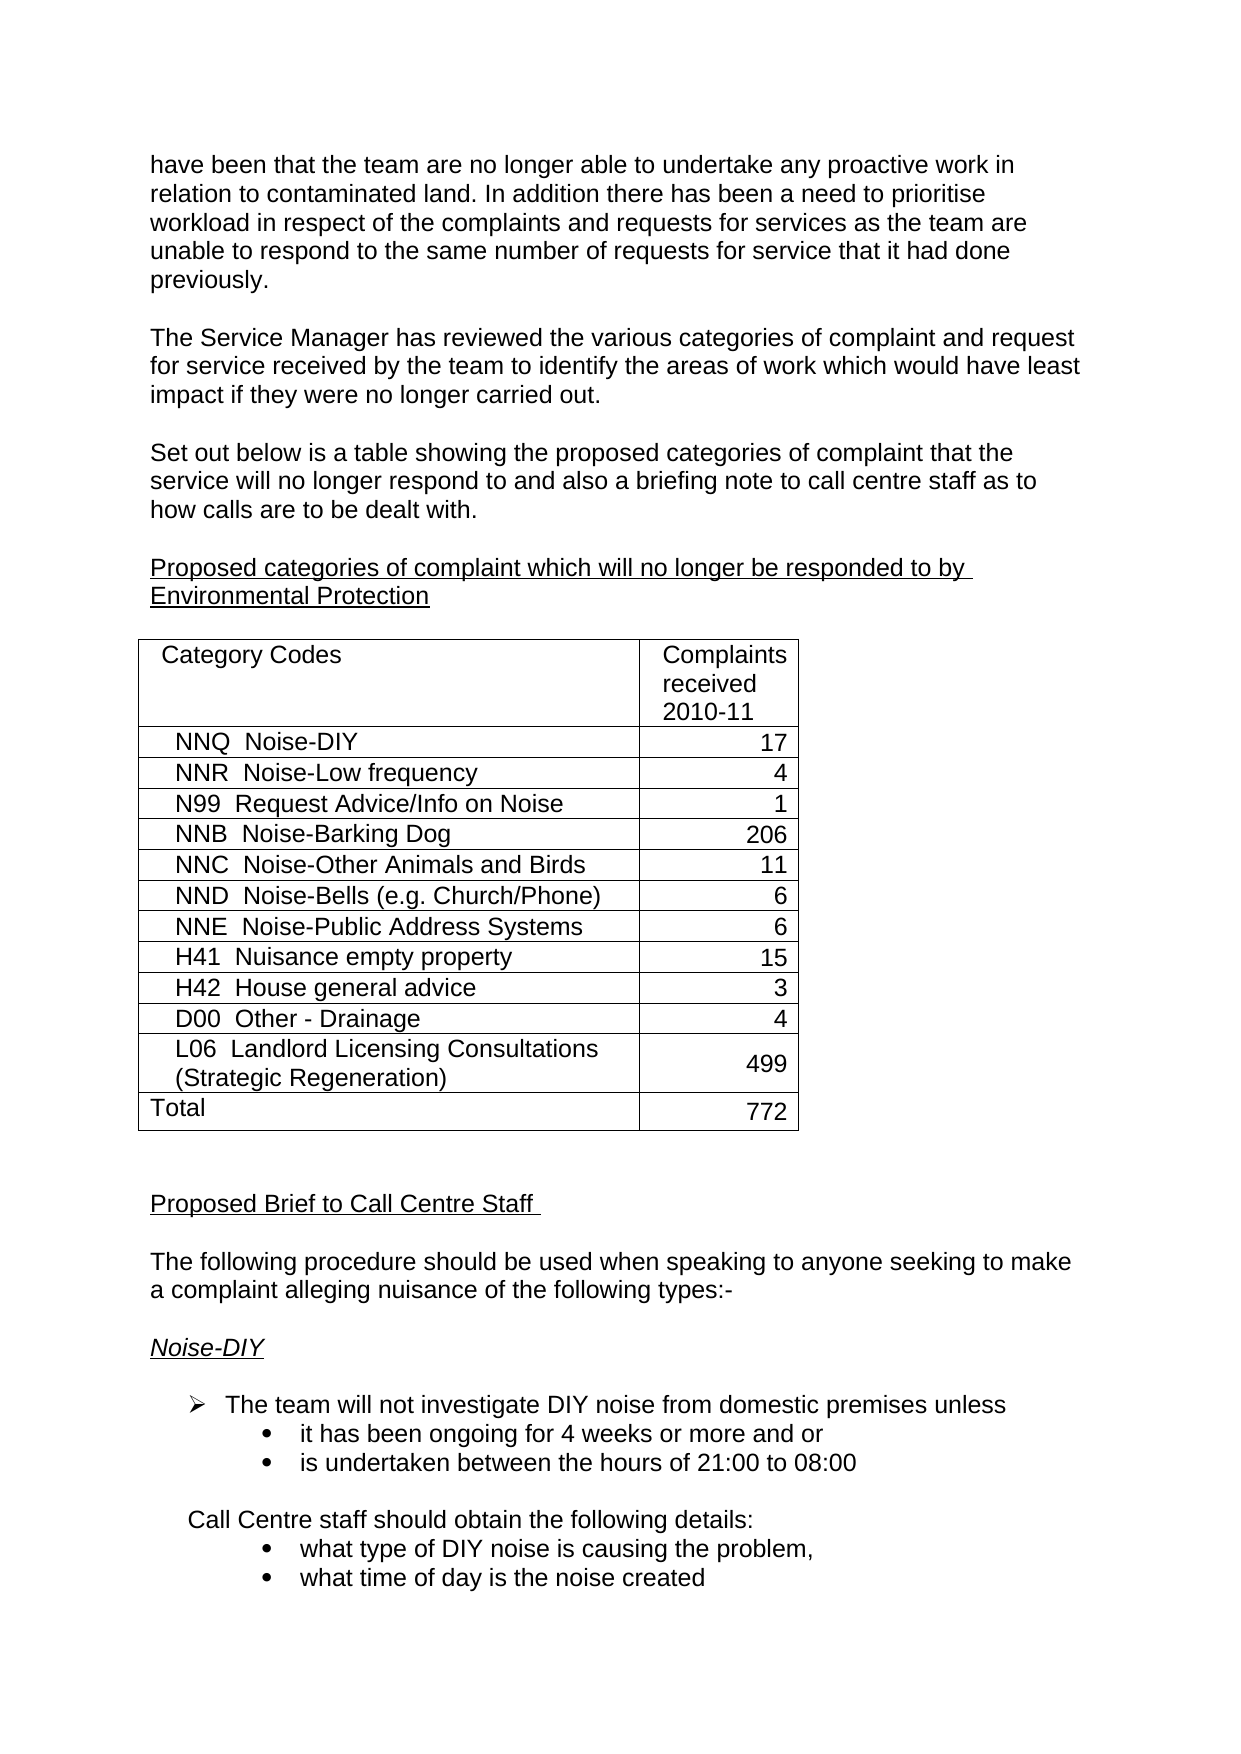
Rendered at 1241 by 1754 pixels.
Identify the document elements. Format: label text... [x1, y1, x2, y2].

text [150, 150, 1090, 294]
text Proposed categories of complaint which will no longer be responded to by Environmental Protection [150, 552, 1090, 610]
table_cell Total [139, 1093, 639, 1130]
table_cell NND Noise-Bells (e.g. Church/Phone) [139, 881, 639, 910]
table_cell NNE Noise-Public Address Systems [139, 911, 639, 941]
table_cell NNC Noise-Other Animals and Birds [139, 850, 639, 880]
text Proposed Brief to Call Centre Staff [150, 1189, 1090, 1218]
table_cell 1 [640, 789, 798, 818]
table_cell N99 Request Advice/Info on Noise [139, 789, 639, 818]
list what type of DIY noise is causing the problem, [262, 1534, 1090, 1563]
table_cell 15 [640, 942, 798, 972]
table_cell 206 [640, 819, 798, 849]
text Set out below is a table showing the proposed categories of complaint that the service will no longer respond to and also a briefing note to call centre staff as to how calls are to be dealt with. [150, 437, 1090, 524]
table_cell NNQ Noise-DIY [139, 727, 639, 757]
table_cell D00 Other - Drainage [139, 1004, 639, 1033]
list The team will not investigate DIY noise from domestic premises unless [187, 1390, 1090, 1419]
list is undertaken between the hours of 21:00 to 08:00 [262, 1448, 1090, 1477]
list it has been ongoing for 4 weeks or more and or [262, 1419, 1090, 1448]
table_cell 499 [640, 1034, 798, 1092]
table_cell NNB Noise-Barking Dog [139, 819, 639, 849]
table_cell 6 [640, 911, 798, 941]
table_cell H42 House general advice [139, 973, 639, 1003]
table_cell 4 [640, 1004, 798, 1033]
text Noise-DIY [150, 1333, 1090, 1361]
table_cell NNR Noise-Low frequency [139, 758, 639, 787]
table_cell 3 [640, 973, 798, 1003]
table_cell 4 [640, 758, 798, 787]
table_cell L06 Landlord Licensing Consultations (Strategic Regeneration) [139, 1034, 639, 1092]
list what time of day is the noise created [262, 1563, 1090, 1592]
table_cell 17 [640, 727, 798, 757]
table_cell 11 [640, 850, 798, 880]
table_header Complaints received 2010-11 [640, 640, 798, 726]
text Call Centre staff should obtain the following details: [187, 1506, 1090, 1534]
table_cell 772 [640, 1093, 798, 1130]
table_cell 6 [640, 881, 798, 910]
table_cell H41 Nuisance empty property [139, 942, 639, 972]
table_header Category Codes [139, 640, 639, 726]
text The following procedure should be used when speaking to anyone seeking to make a complaint alleging nuisance of the following types:- [150, 1246, 1090, 1304]
text The Service Manager has reviewed the various categories of complaint and request for service received by the team to identify the areas of work which would have least impact if they were no longer carried out. [150, 322, 1090, 409]
